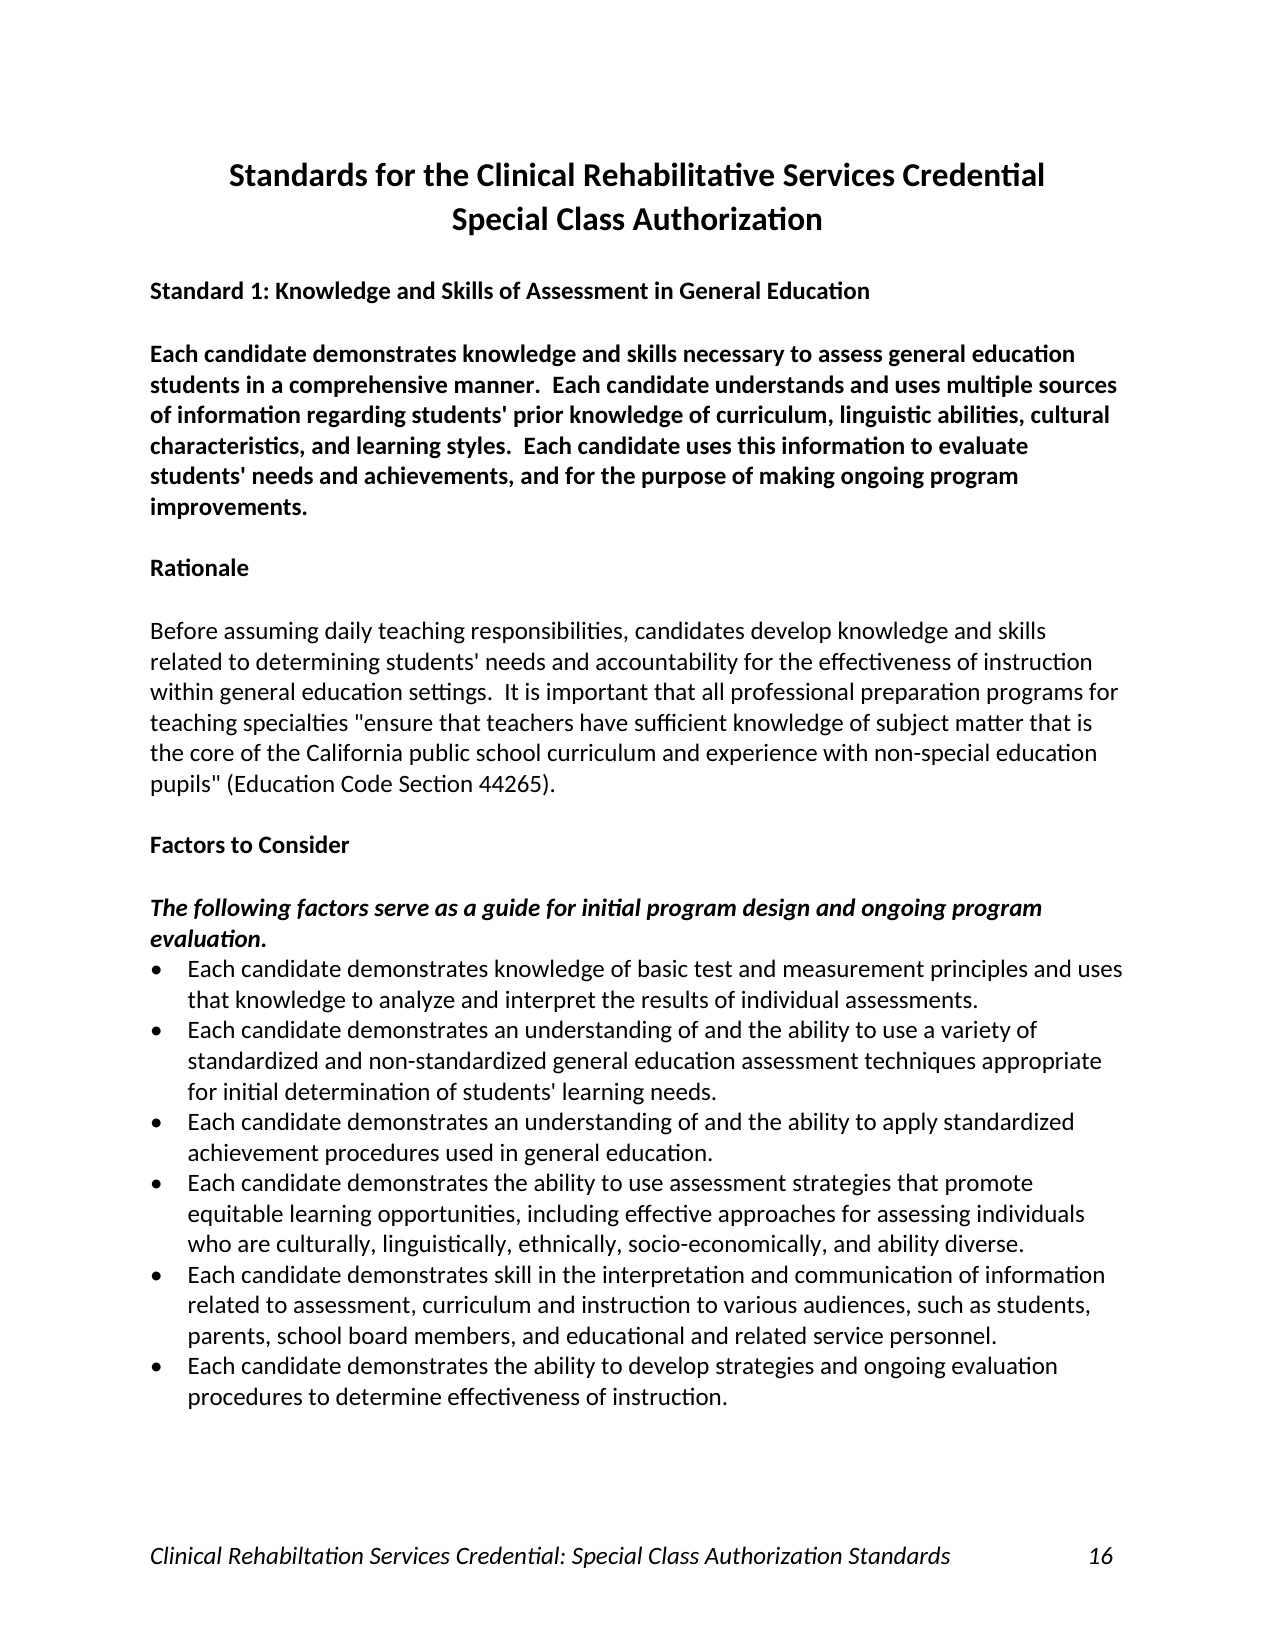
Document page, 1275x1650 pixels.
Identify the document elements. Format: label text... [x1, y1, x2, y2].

text • Each candidate demonstrates the ability to use assessment strategies that promote equitable learning opportunities, including effective approaches for assessing individuals who are culturally, linguistically, ethnically, socio-economically, and ability diverse. [150, 1167, 1125, 1259]
text The following factors serve as a guide for initial program design and ongoing program evaluation. [150, 893, 1125, 954]
text • Each candidate demonstrates an understanding of and the ability to apply standardized achievement procedures used in general education. [150, 1106, 1125, 1167]
text • Each candidate demonstrates knowledge of basic test and measurement principles and uses that knowledge to analyze and interpret the results of individual assessments. [150, 954, 1125, 1015]
text Each candidate demonstrates knowledge and skills necessary to assess general education students in a comprehensive manner. Each candidate understands and uses multiple sources of information regarding students' prior knowledge of curriculum, linguistic abilities, cultural characteristics, and learning styles. Each candidate uses this information to evaluate students' needs and achievements, and for the purpose of making ongoing program improvements. [150, 338, 1125, 522]
text • Each candidate demonstrates the ability to develop strategies and ongoing evaluation procedures to determine effectiveness of instruction. [150, 1350, 1125, 1411]
subtitle Rationale [150, 552, 1125, 583]
subtitle Factors to Consider [150, 829, 1125, 860]
text • Each candidate demonstrates skill in the interpretation and communication of information related to assessment, curriculum and instruction to various audiences, such as students, parents, school board members, and educational and related service personnel. [150, 1259, 1125, 1350]
subtitle Standard 1: Knowledge and Skills of Assessment in General Education [150, 275, 1125, 306]
text Before assuming daily teaching responsibilities, candidates develop knowledge and skills related to determining students' needs and accountability for the effectiveness of instruction within general education settings. It is important that all professional preparation programs for teaching specialties "ensure that teachers have sufficient knowledge of subject matter that is the core of the California public school curriculum and experience with non-special education pupils" (Education Code Section 44265). [150, 616, 1125, 799]
subtitle Standards for the Clinical Rehabilitative Services Credential Special Class Authorization [150, 154, 1125, 239]
text • Each candidate demonstrates an understanding of and the ability to use a variety of standardized and non-standardized general education assessment techniques appropriate for initial determination of students' learning needs. [150, 1015, 1125, 1106]
